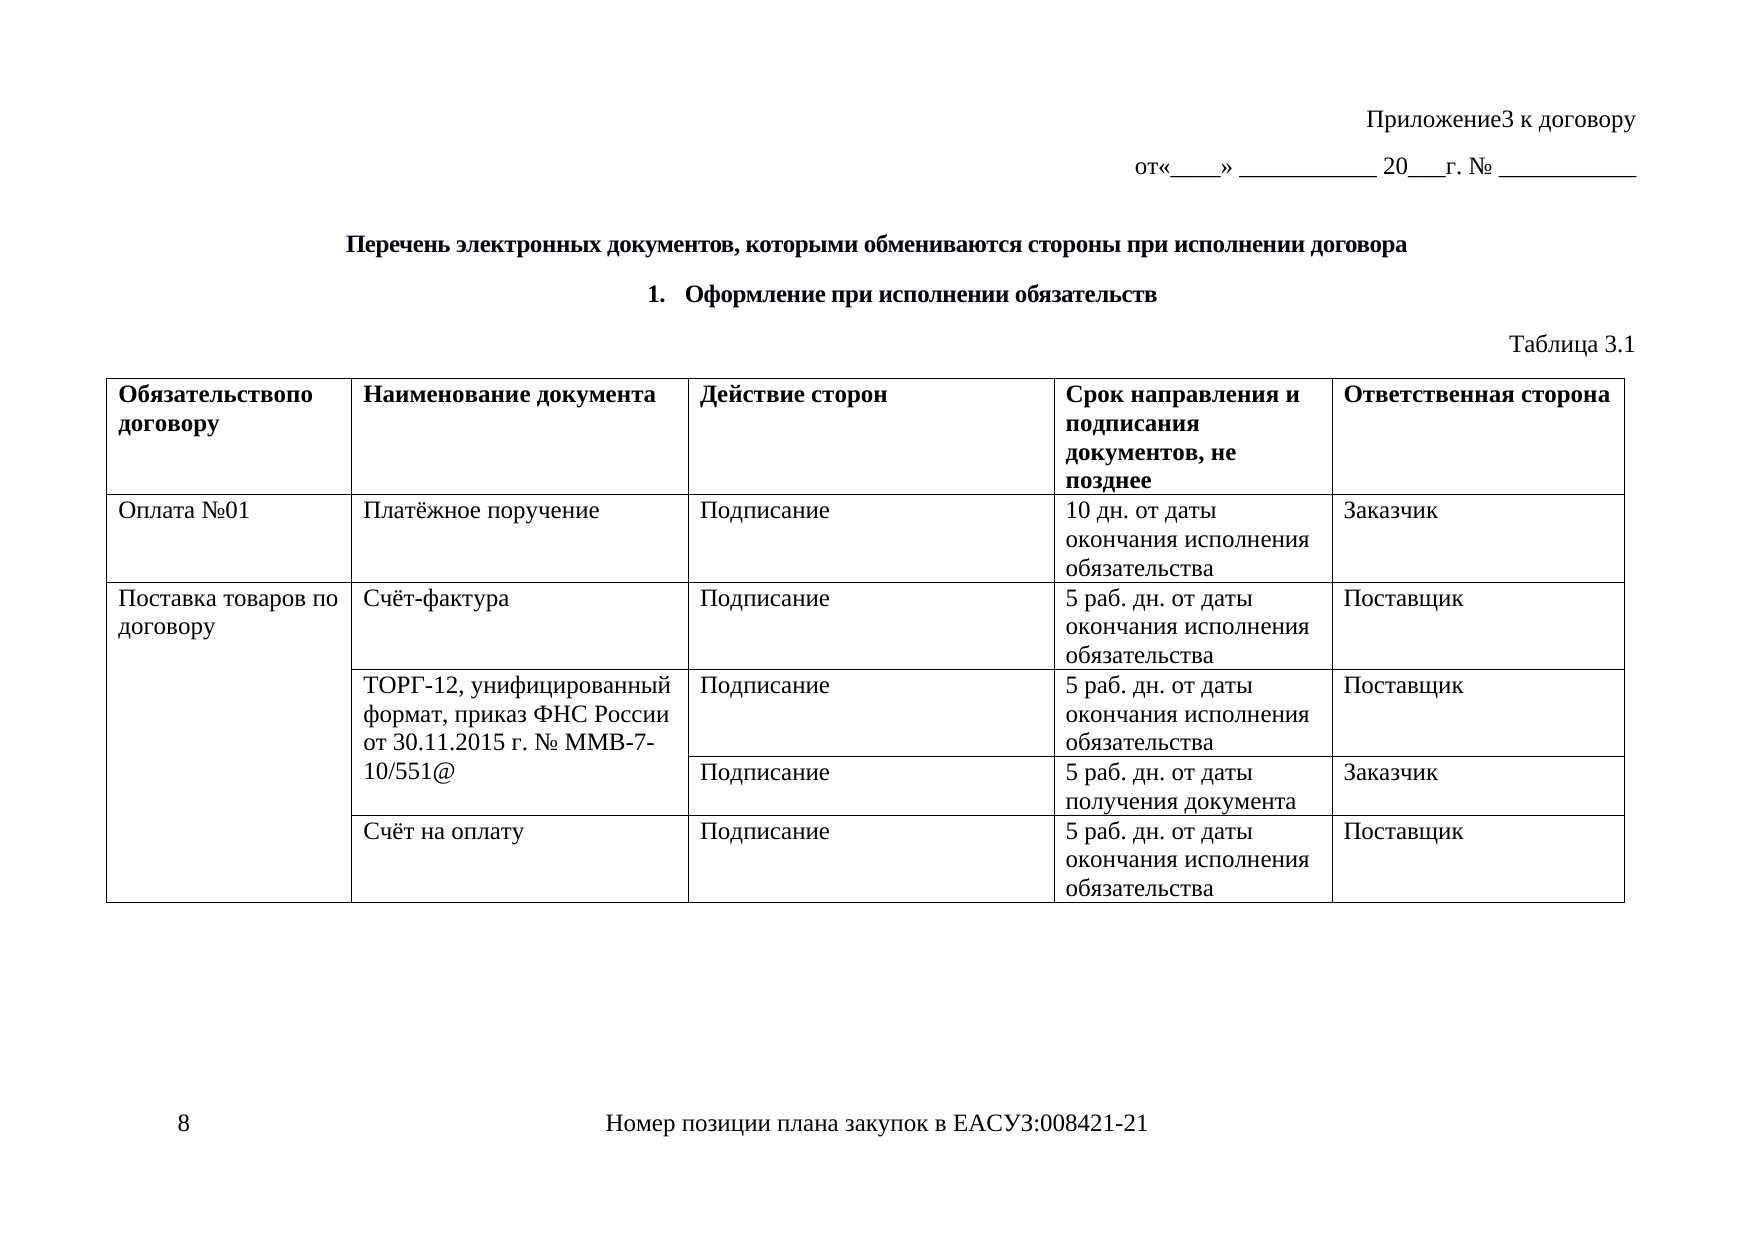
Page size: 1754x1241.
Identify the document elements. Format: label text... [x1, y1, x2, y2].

text Приложение к [118, 104, 1636, 132]
text отг. № [118, 151, 1636, 180]
subtitle Оформление при исполнении обязательств [169, 279, 1636, 308]
subtitle Перечень электронных документов, которыми обмениваются стороны при исполнении [118, 229, 1636, 258]
